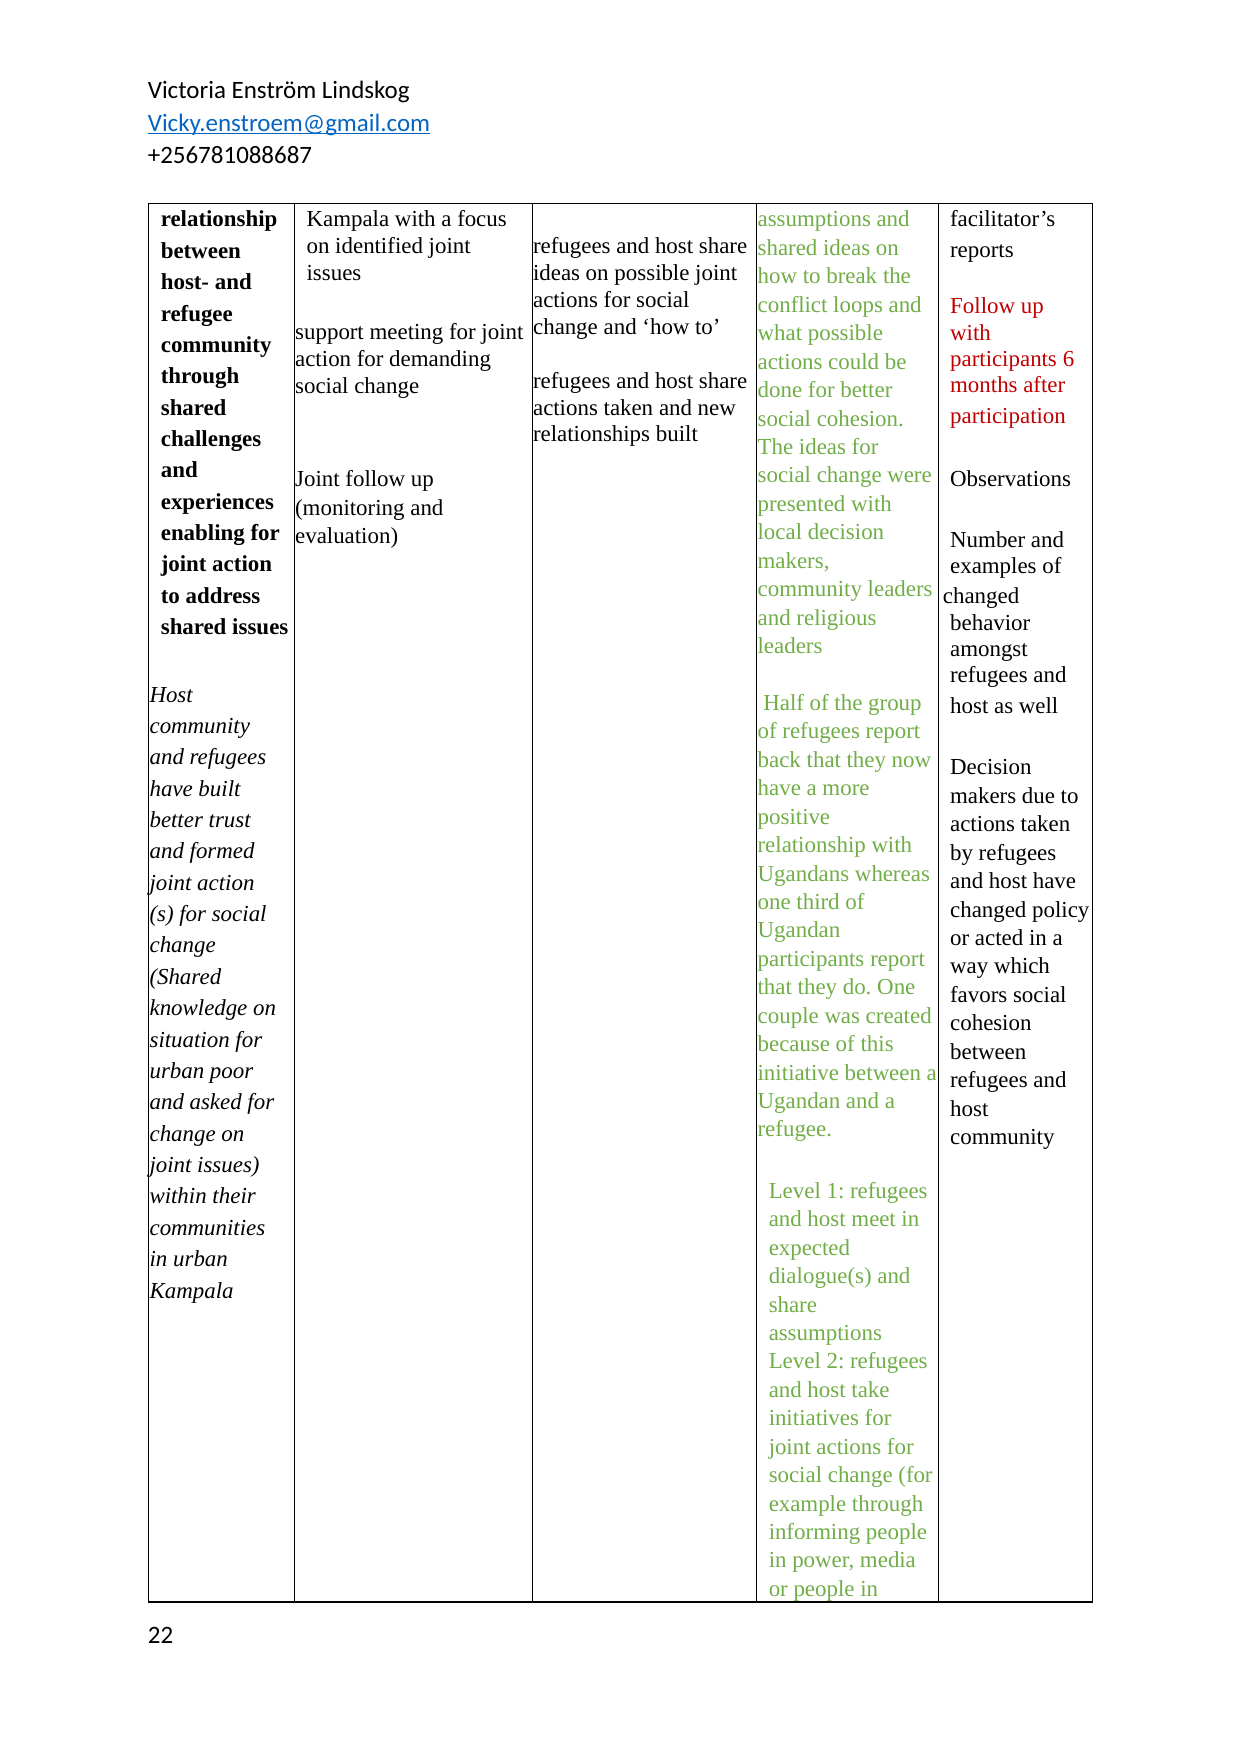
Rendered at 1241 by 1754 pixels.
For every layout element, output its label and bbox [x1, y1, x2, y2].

table_cell [939, 204, 1092, 1601]
table_cell [757, 204, 938, 1601]
table_cell [295, 204, 532, 1601]
table_cell [533, 204, 756, 1601]
table_cell [149, 204, 294, 1601]
